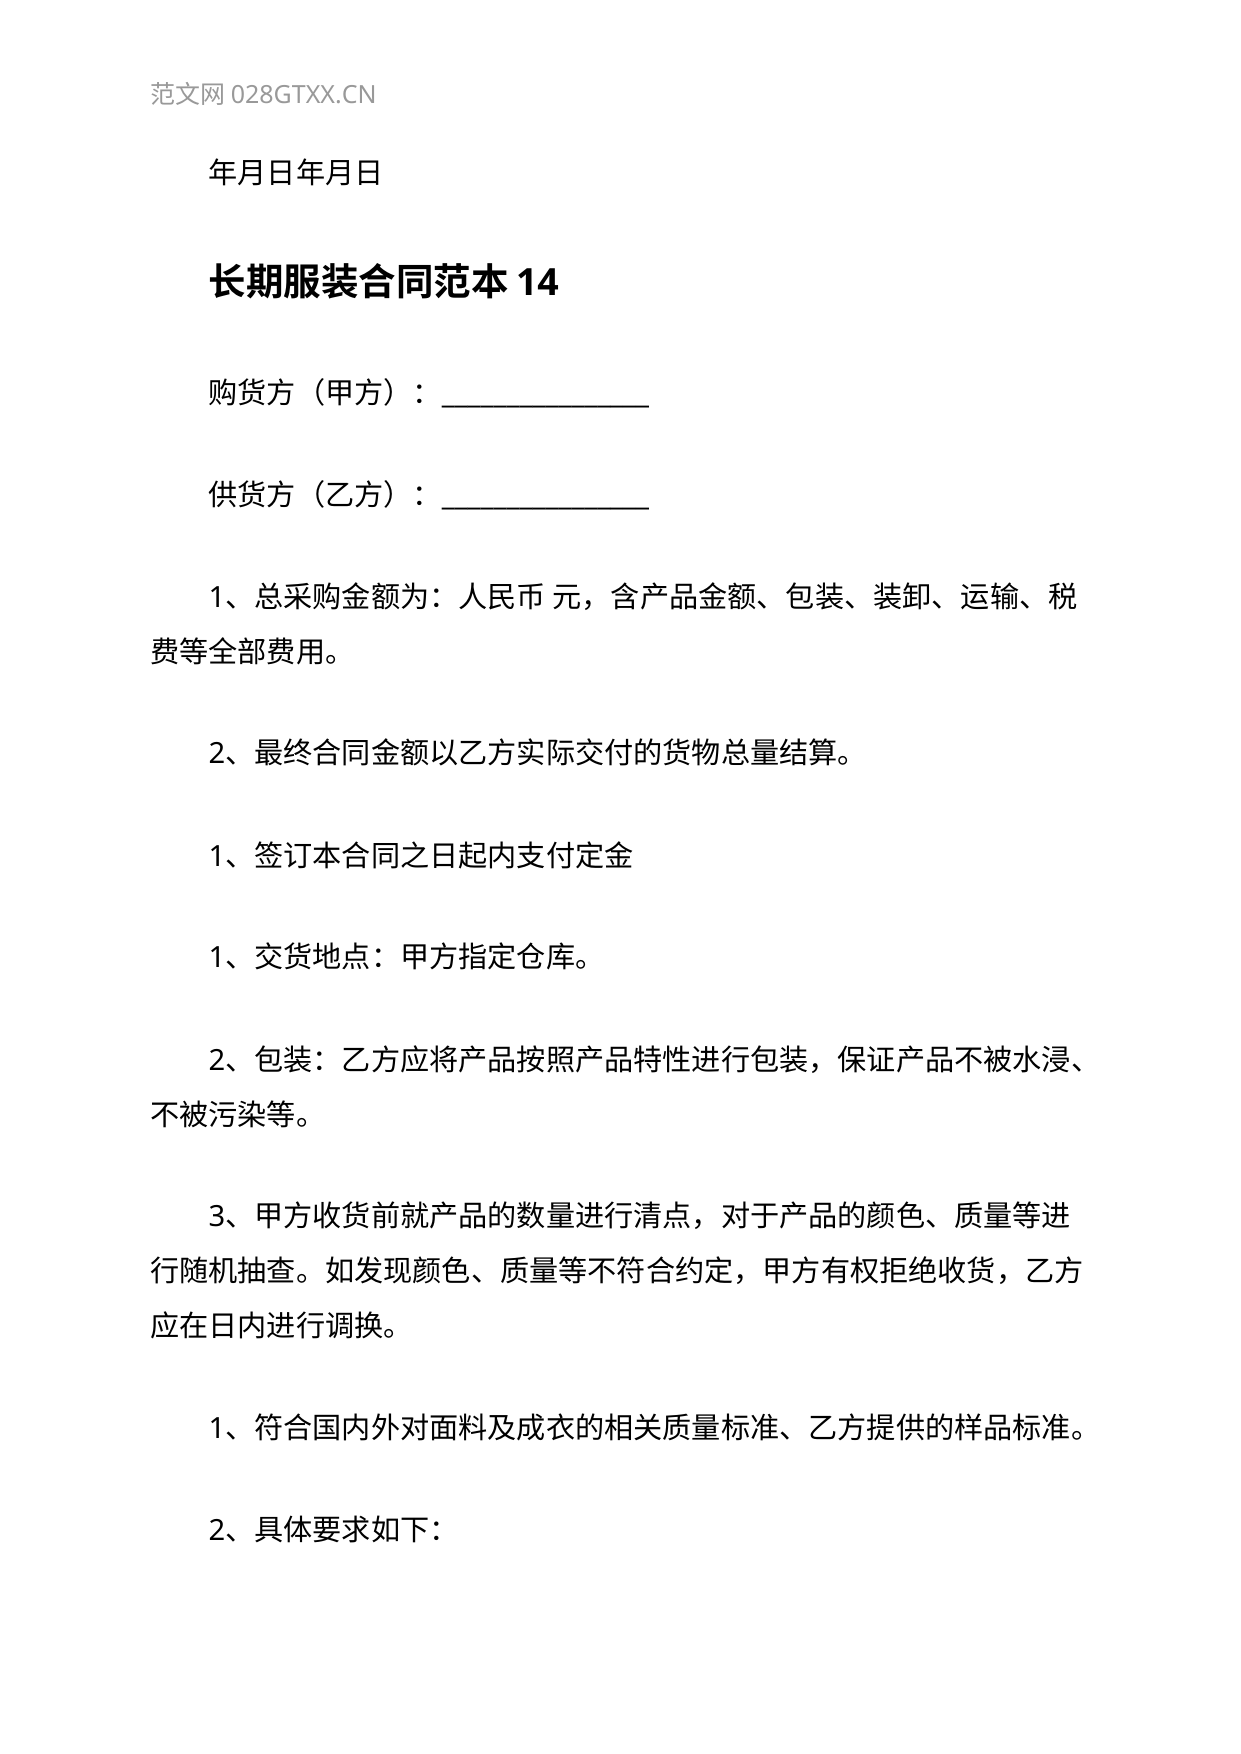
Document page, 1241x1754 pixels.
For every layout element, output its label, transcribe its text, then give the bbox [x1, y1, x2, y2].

text 1、总采购金额为：人民币 元，含产品金额、包装、装卸、运输、税费等全部费用。 [150, 573, 1090, 671]
text 3、甲方收货前就产品的数量进行清点，对于产品的颜色、质量等进行随机抽查。如发现颜色、质量等不符合约定，甲方有权拒绝收货，乙方应在日内进行调换。 [150, 1193, 1090, 1345]
text 长期服装合同范本14 [150, 252, 1090, 306]
text 2、包装：乙方应将产品按照产品特性进行包装，保证产品不被水浸、不被污染等。 [150, 1036, 1090, 1133]
text 供货方（乙方）：________________ [150, 471, 1090, 514]
text 1、符合国内外对面料及成衣的相关质量标准、乙方提供的样品标准。 [150, 1404, 1090, 1447]
text 2、最终合同金额以乙方实际交付的货物总量结算。 [150, 730, 1090, 772]
text 1、签订本合同之日起内支付定金 [150, 832, 1090, 874]
text 购货方（甲方）：________________ [150, 369, 1090, 412]
text 2、具体要求如下： [150, 1506, 1090, 1549]
text 年月日年月日 [150, 150, 1090, 192]
text 1、交货地点：甲方指定仓库。 [150, 934, 1090, 976]
